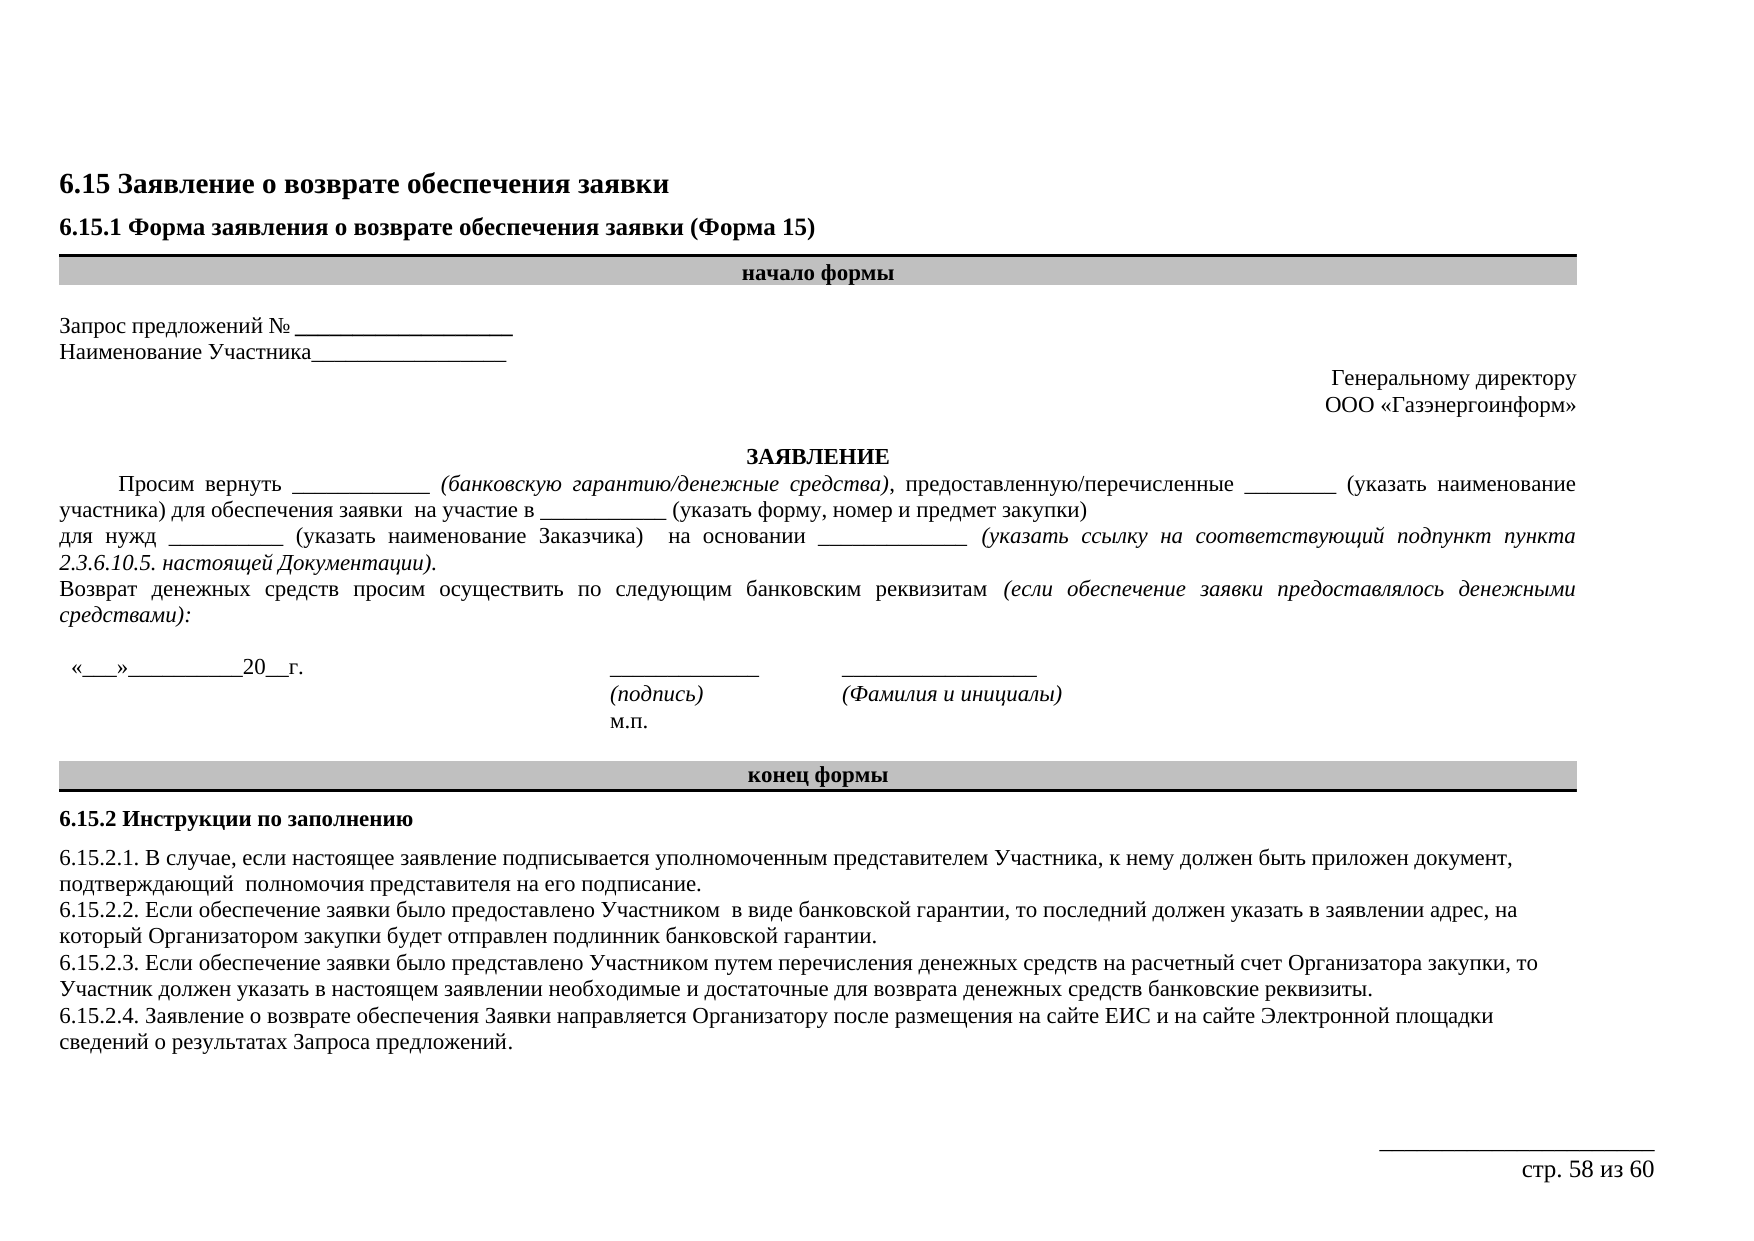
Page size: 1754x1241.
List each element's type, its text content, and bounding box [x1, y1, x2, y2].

table_header 6.15 Заявление о возврате обеспечения заявки 6.15.1 Форма заявления о возврате обеспечения заявки (Форма 15) начало формы Запрос предложений № ___________________ Наименование Участника_________________ Генеральному директору ООО «Газэнергоинформ» ЗАЯВЛЕНИЕ Просим вернуть ____________ (банковскую гарантию/денежные средства), предоставленную/перечисленные ________ (указать наименование участника) для обеспечения заявки на участие в ___________ (указать форму, номер и предмет закупки) для нужд __________ (указать наименование Заказчика) на основании _____________ (указать ссылку на соответствующий подпункт пункта 2.3.6.10.5. настоящей Документации). Возврат денежных средств просим осуществить по следующим банковским реквизитам (если обеспечение заявки предоставлялось денежными средствами): конец формы 6.15.2 Инструкции по заполнению 6.15.2.1. В случае, если настоящее заявление подписывается уполномоченным представителем Участника, к нему должен быть приложен документ, подтверждающий полномочия представителя на его подписание. 6.15.2.2. Если обеспечение заявки было предоставлено Участником в виде банковской гарантии, то последний должен указать в заявлении адрес, на который Организатором закупки будет отправлен подлинник банковской гарантии. 6.15.2.3. Если обеспечение заявки было представлено Участником путем перечисления денежных средств на расчетный счет Организатора закупки, то Участник должен указать в настоящем заявлении необходимые и достаточные для возврата денежных средств банковские реквизиты. 6.15.2.4. Заявление о возврате обеспечения Заявки направляется Организатору после размещения на сайте ЕИС и на сайте Электронной площадки сведений о результатах Запроса предложений. [48, 148, 1588, 1054]
